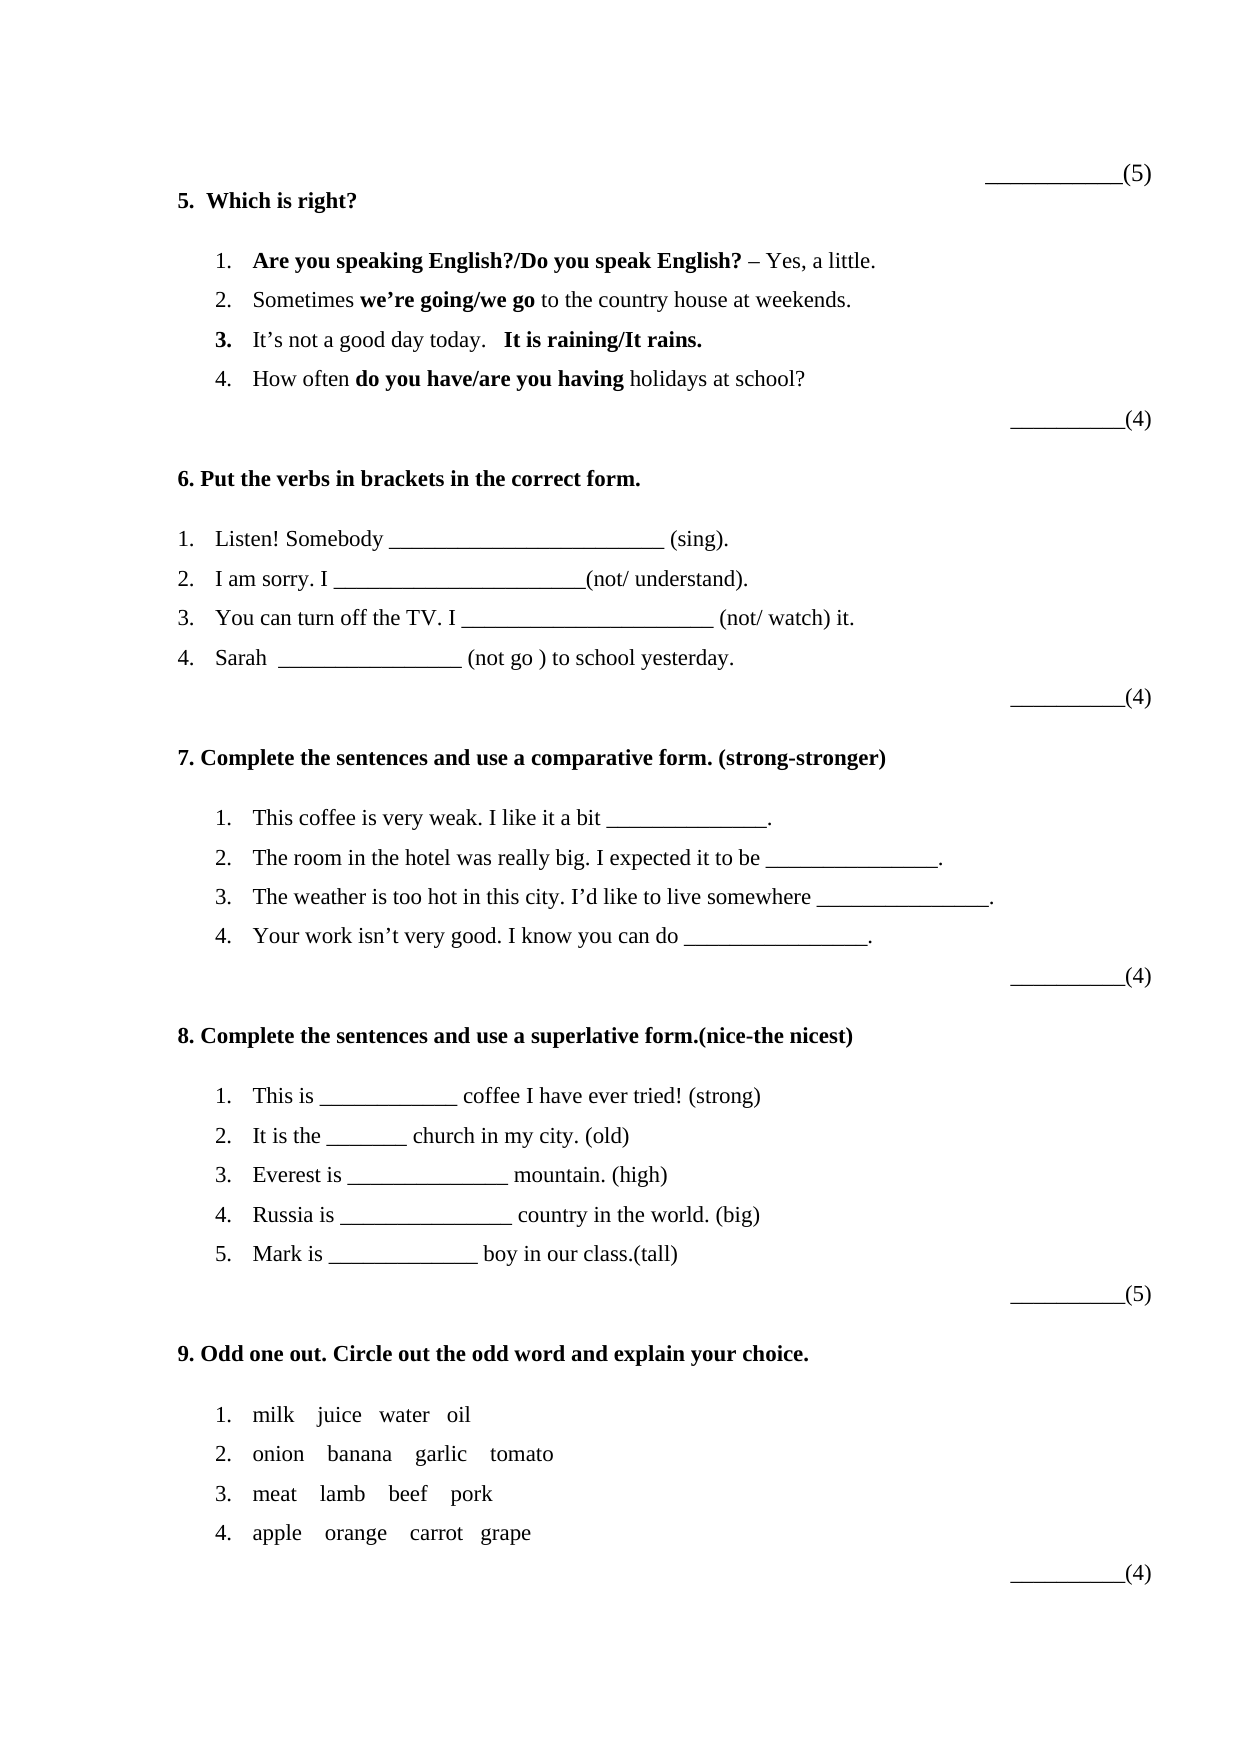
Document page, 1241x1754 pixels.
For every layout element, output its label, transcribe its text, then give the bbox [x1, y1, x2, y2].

list Mark is _____________ boy in our class.(tall) [215, 1241, 1152, 1267]
list The weather is too hot in this city. I’d like to live somewhere _______________. [215, 883, 1152, 909]
list milk juice water oil [215, 1401, 1152, 1427]
text 5. Which is right? [177, 187, 1152, 213]
list Are you speaking English?/Do you speak English? – Yes, a little. [215, 247, 1152, 273]
list onion banana garlic tomato [215, 1440, 1152, 1466]
list Your work isn’t very good. I know you can do ________________. [215, 922, 1152, 949]
list It’s not a good day today. It is raining/It rains. [215, 326, 1152, 352]
text 8. Complete the sentences and use a superlative form.(nice-the nicest) [177, 1022, 1152, 1049]
list Everest is ______________ mountain. (high) [215, 1162, 1152, 1188]
list You can turn off the TV. I ______________________ (not/ watch) it. [177, 604, 1152, 631]
list Sometimes we’re going/we go to the country house at weekends. [215, 286, 1152, 313]
list How often do you have/are you having holidays at school? [215, 365, 1152, 392]
list This is ____________ coffee I have ever tried! (strong) [215, 1083, 1152, 1109]
text 9. Odd one out. Circle out the odd word and explain your choice. [177, 1340, 1152, 1367]
text __________(4) [252, 405, 1152, 431]
text __________(4) [252, 1558, 1152, 1585]
text ___________(5) [252, 158, 1152, 187]
list I am sorry. I ______________________(not/ understand). [177, 565, 1152, 591]
list It is the _______ church in my city. (old) [215, 1122, 1152, 1148]
text 7. Complete the sentences and use a comparative form. (strong-stronger) [177, 744, 1152, 770]
list This coffee is very weak. I like it a bit ______________. [215, 804, 1152, 830]
list Sarah ________________ (not go ) to school yesterday. [177, 644, 1152, 670]
text __________(4) [215, 683, 1152, 710]
text __________(4) [252, 962, 1152, 988]
list Listen! Somebody ________________________ (sing). [177, 526, 1152, 552]
list apple orange carrot grape [215, 1519, 1152, 1545]
text __________(5) [252, 1280, 1152, 1306]
list The room in the hotel was really big. I expected it to be _______________. [215, 843, 1152, 870]
list Russia is _______________ country in the world. (big) [215, 1201, 1152, 1227]
text 6. Put the verbs in brackets in the correct form. [177, 465, 1152, 492]
list meat lamb beef pork [215, 1479, 1152, 1506]
